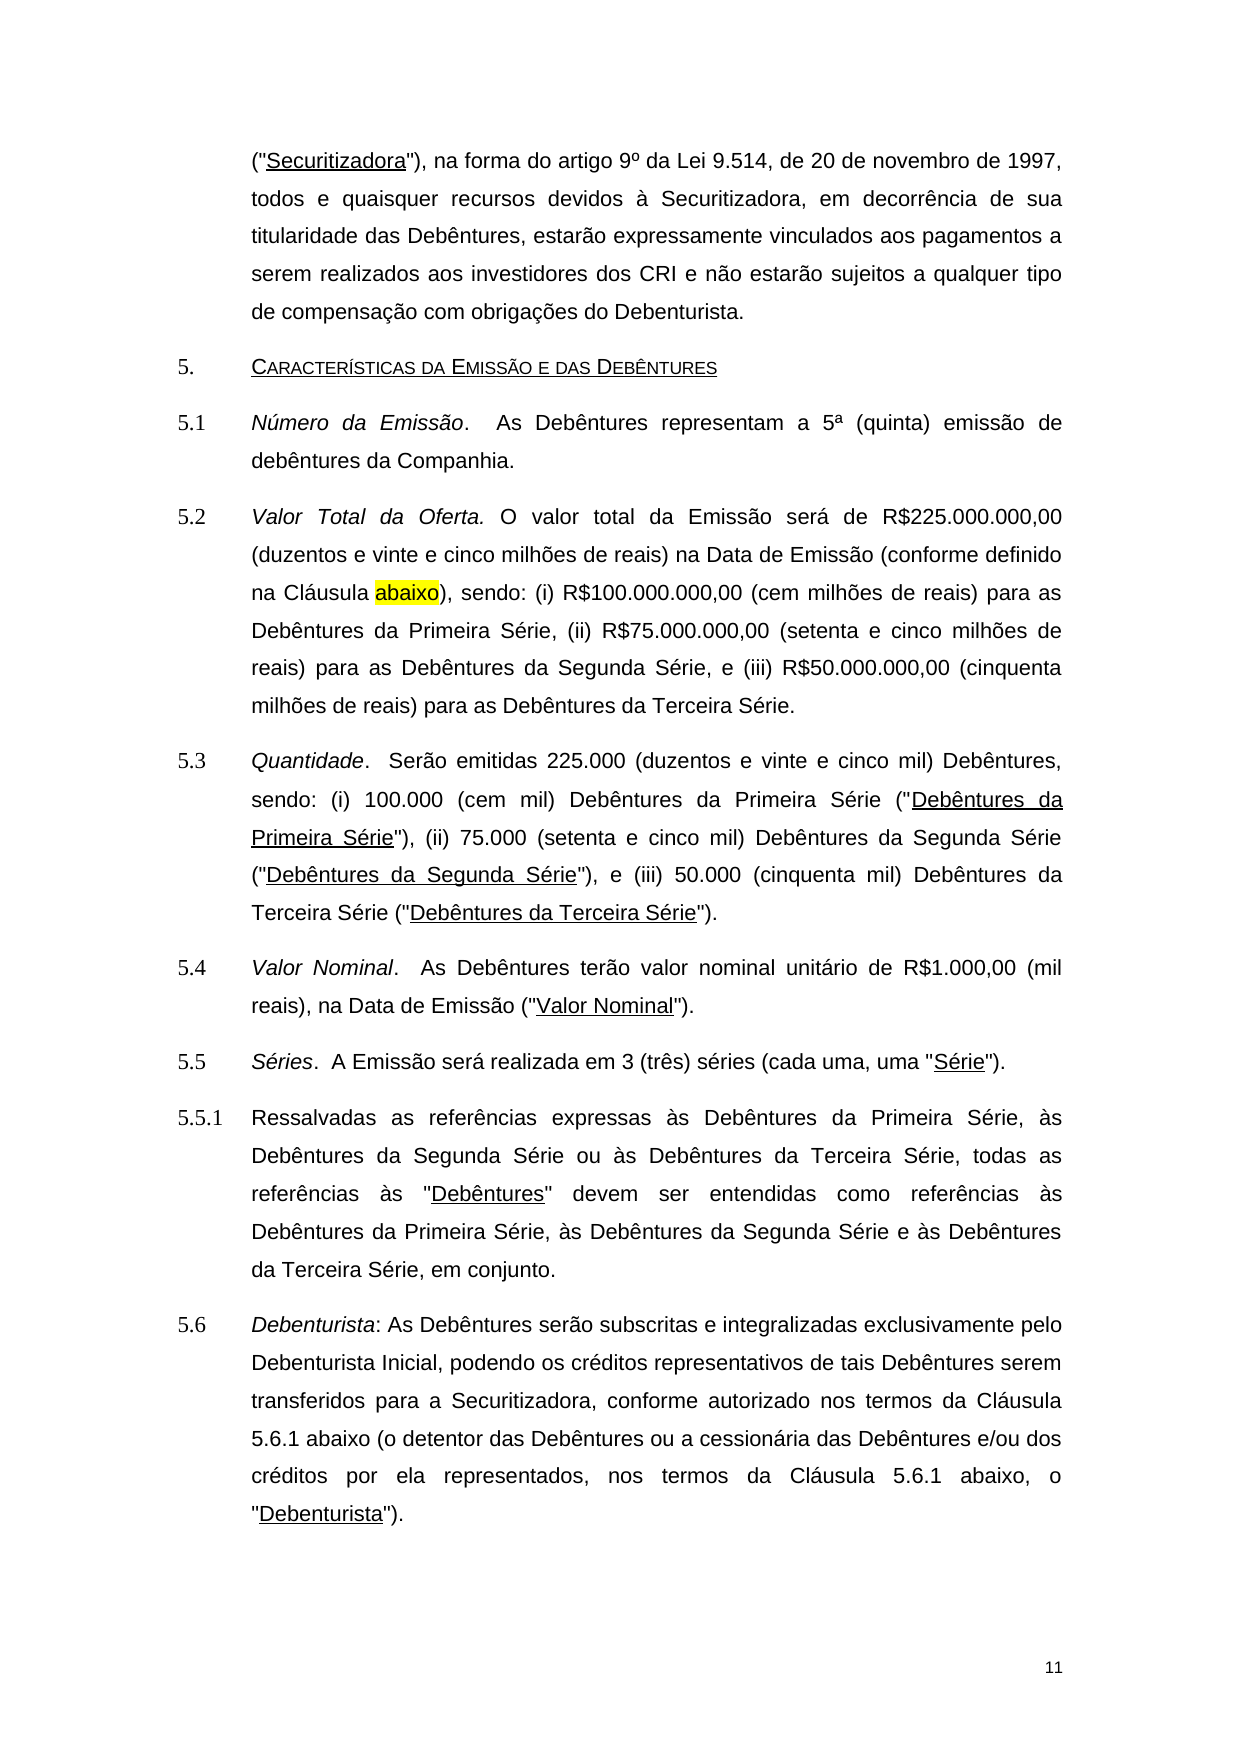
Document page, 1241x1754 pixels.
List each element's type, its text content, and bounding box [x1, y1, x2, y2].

list Valor Total da Oferta. O valor total da Emissão será de R$225.000.000,00 (duzentos e vinte e cinco milhões de reais) na Data de Emissão (conforme definido na Cláusula 5.10 abaixo), sendo: (i) R$100.000.000,00 (cem milhões de reais) para as Debêntures da Primeira Série, (ii) R$75.000.000,00 (setenta e cinco milhões de reais) para as Debêntures da Segunda Série, e (iii) R$50.000.000,00 (cinquenta milhões de reais) para as Debêntures da Terceira Série. [177, 503, 1063, 718]
list Debenturista: As Debêntures serão subscritas e integralizadas exclusivamente pelo Debenturista Inicial, podendo os créditos representativos de tais Debêntures serem transferidos para a Securitizadora, conforme autorizado nos termos da Cláusula 5.6.1 abaixo (o detentor das Debêntures ou a cessionária das Debêntures e/ou dos créditos por ela representados, nos termos da Cláusula 5.6.1 abaixo, o "Debenturista"). [177, 1311, 1063, 1526]
list Características da Emissão e das Debêntures [177, 353, 1063, 380]
list Quantidade. Serão emitidas 225.000 (duzentos e vinte e cinco mil) Debêntures, sendo: (i) 100.000 (cem mil) Debêntures da Primeira Série ("Debêntures da Primeira Série"), (ii) 75.000 (setenta e cinco mil) Debêntures da Segunda Série ("Debêntures da Segunda Série"), e (iii) 50.000 (cinquenta mil) Debêntures da Terceira Série ("Debêntures da Terceira Série"). [177, 748, 1063, 925]
list Número da Emissão. As Debêntures representam a 5ª (quinta) emissão de debêntures da Companhia. [177, 409, 1063, 474]
list Valor Nominal. As Debêntures terão valor nominal unitário de R$1.000,00 (mil reais), na Data de Emissão ("Valor Nominal"). [177, 954, 1063, 1019]
list Séries. A Emissão será realizada em 3 (três) séries (cada uma, uma "Série"). [177, 1048, 1063, 1074]
list Ressalvadas as referências expressas às Debêntures da Primeira Série, às Debêntures da Segunda Série ou às Debêntures da Terceira Série, todas as referências às "Debêntures" devem ser entendidas como referências às Debêntures da Primeira Série, às Debêntures da Segunda Série e às Debêntures da Terceira Série, em conjunto. [177, 1104, 1063, 1282]
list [177, 148, 1063, 324]
